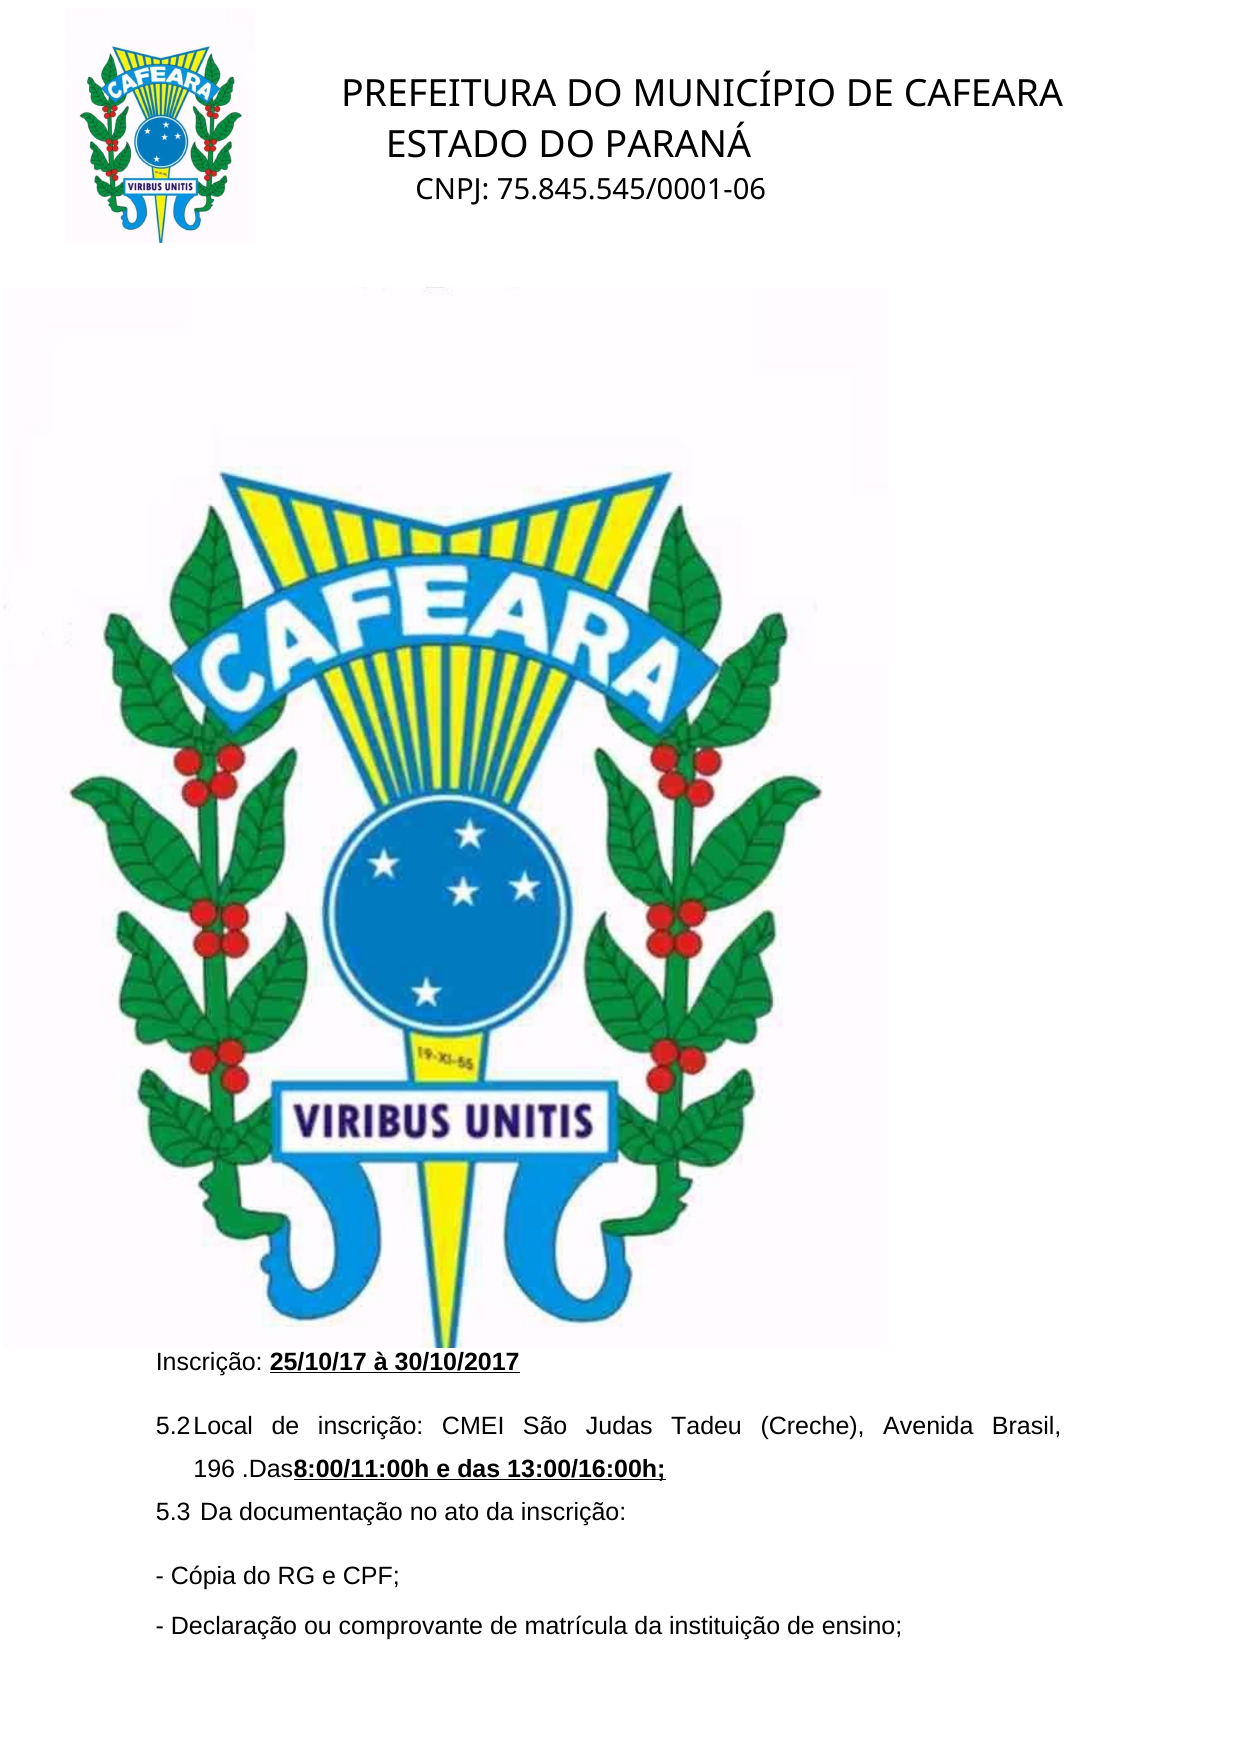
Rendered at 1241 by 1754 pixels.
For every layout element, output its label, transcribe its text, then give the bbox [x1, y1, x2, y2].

text Inscrição: 25/10/17 à 30/10/2017 [156, 1347, 1063, 1376]
list Da documentação no ato da inscrição: [156, 1497, 1063, 1526]
text - Declaração ou comprovante de matrícula da instituição de ensino; [155, 1611, 1063, 1640]
picture [2, 287, 888, 1348]
text - Cópia do RG e CPF; [155, 1561, 1063, 1590]
picture [65, 7, 256, 243]
list Local de inscrição: CMEI São Judas Tadeu (Creche), Avenida Brasil, 196 .Das8:00/11:00h e das 13:00/16:00h; [156, 1411, 1063, 1483]
